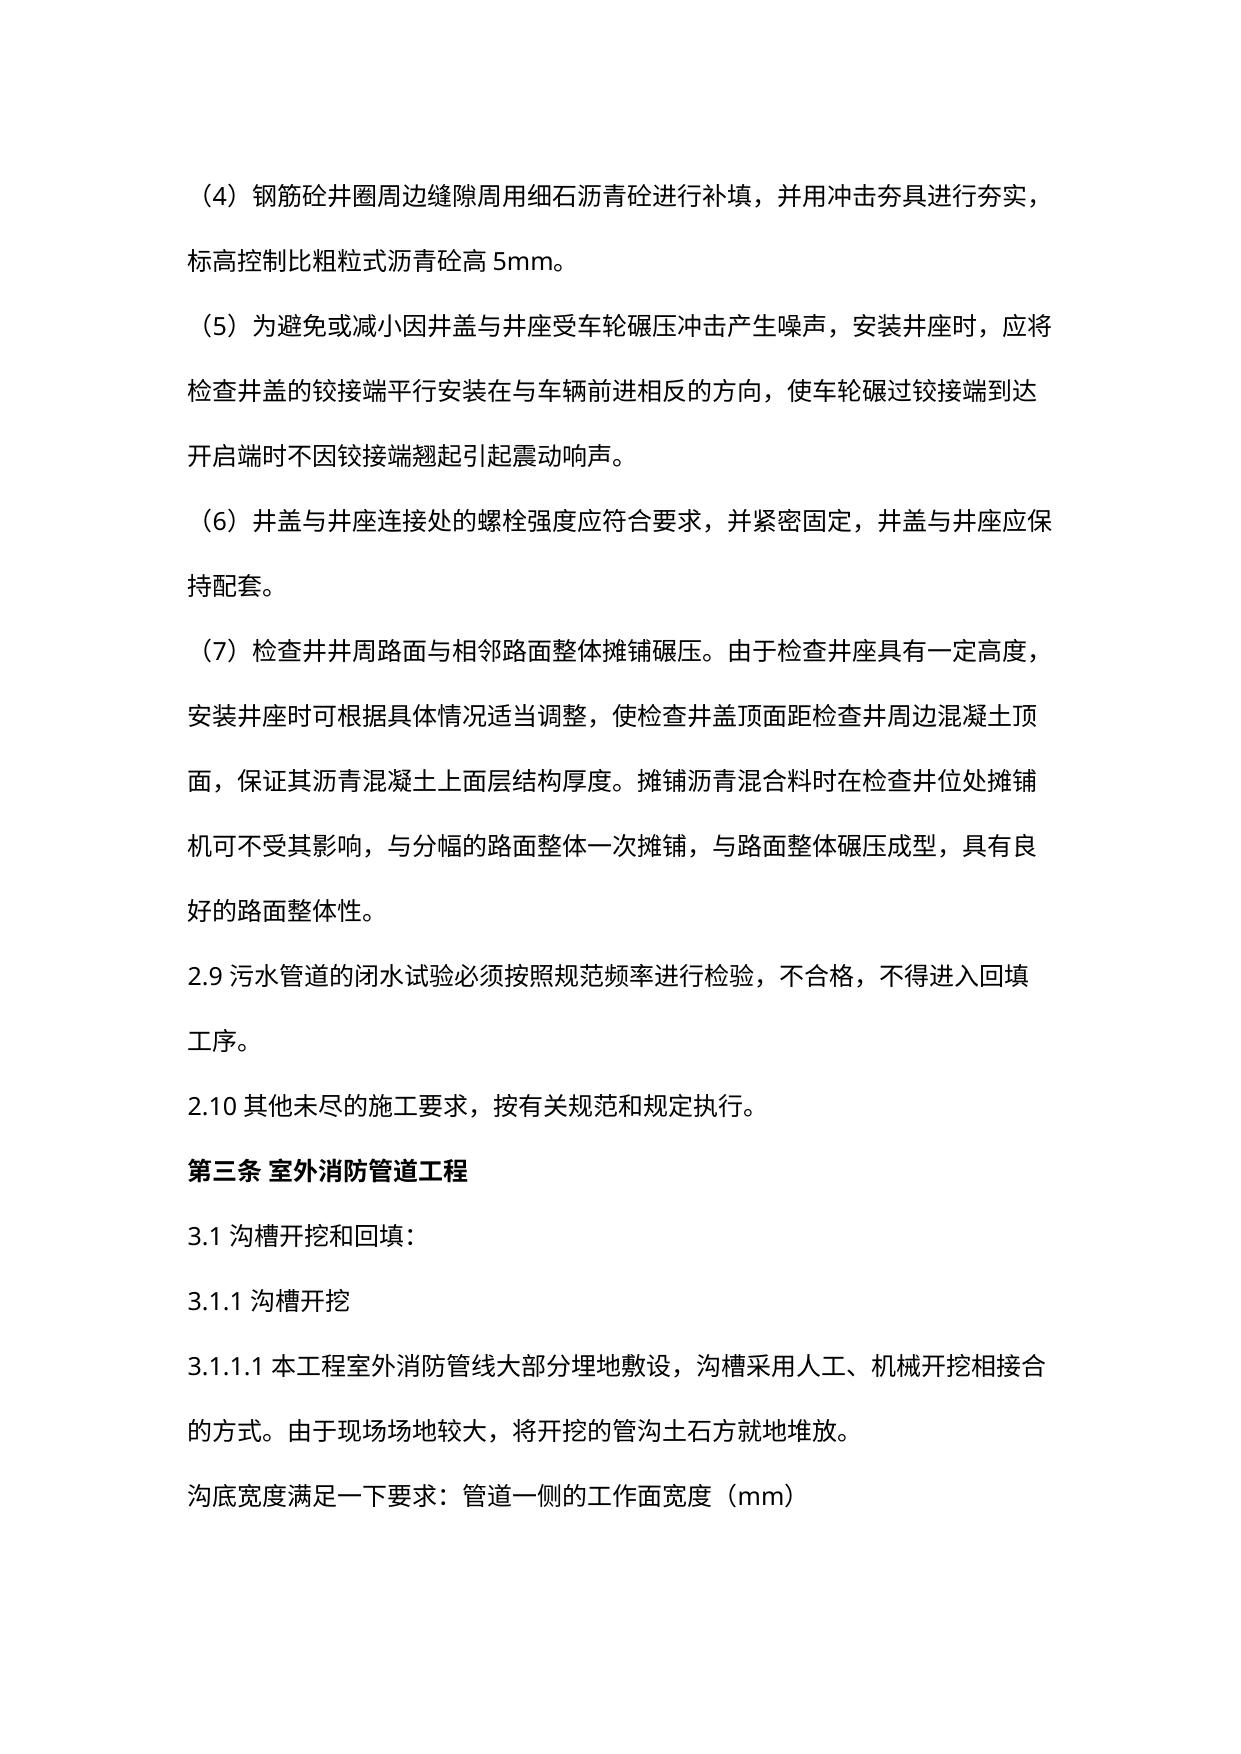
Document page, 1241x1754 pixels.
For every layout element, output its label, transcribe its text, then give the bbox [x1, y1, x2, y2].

text （7）检查井井周路面与相邻路面整体摊铺碾压。由于检查井座具有一定高度，安装井座时可根据具体情况适当调整，使检查井盖顶面距检查井周边混凝土顶面，保证其沥青混凝土上面层结构厚度。摊铺沥青混合料时在检查井位处摊铺机可不受其影响，与分幅的路面整体一次摊铺，与路面整体碾压成型，具有良好的路面整体性。 [187, 617, 1053, 942]
text （4）钢筋砼井圈周边缝隙周用细石沥青砼进行补填，并用冲击夯具进行夯实，标高控制比粗粒式沥青砼高5mm。 [187, 162, 1053, 292]
text 沟底宽度满足一下要求：管道一侧的工作面宽度（mm） [187, 1462, 1053, 1527]
text （5）为避免或减小因井盖与井座受车轮碾压冲击产生噪声，安装井座时，应将检查井盖的铰接端平行安装在与车辆前进相反的方向，使车轮碾过铰接端到达开启端时不因铰接端翘起引起震动响声。 [187, 292, 1053, 487]
text 3.1 沟槽开挖和回填： [187, 1202, 1053, 1267]
text 2.10 其他未尽的施工要求，按有关规范和规定执行。 [187, 1072, 1053, 1137]
text 3.1.1 沟槽开挖 [187, 1267, 1053, 1332]
text 2.9 污水管道的闭水试验必须按照规范频率进行检验，不合格，不得进入回填工序。 [187, 942, 1053, 1072]
text （6）井盖与井座连接处的螺栓强度应符合要求，并紧密固定，井盖与井座应保持配套。 [187, 487, 1053, 617]
text 3.1.1.1 本工程室外消防管线大部分埋地敷设，沟槽采用人工、机械开挖相接合的方式。由于现场场地较大，将开挖的管沟土石方就地堆放。 [187, 1332, 1053, 1462]
subtitle 第三条 室外消防管道工程 [187, 1137, 1053, 1202]
